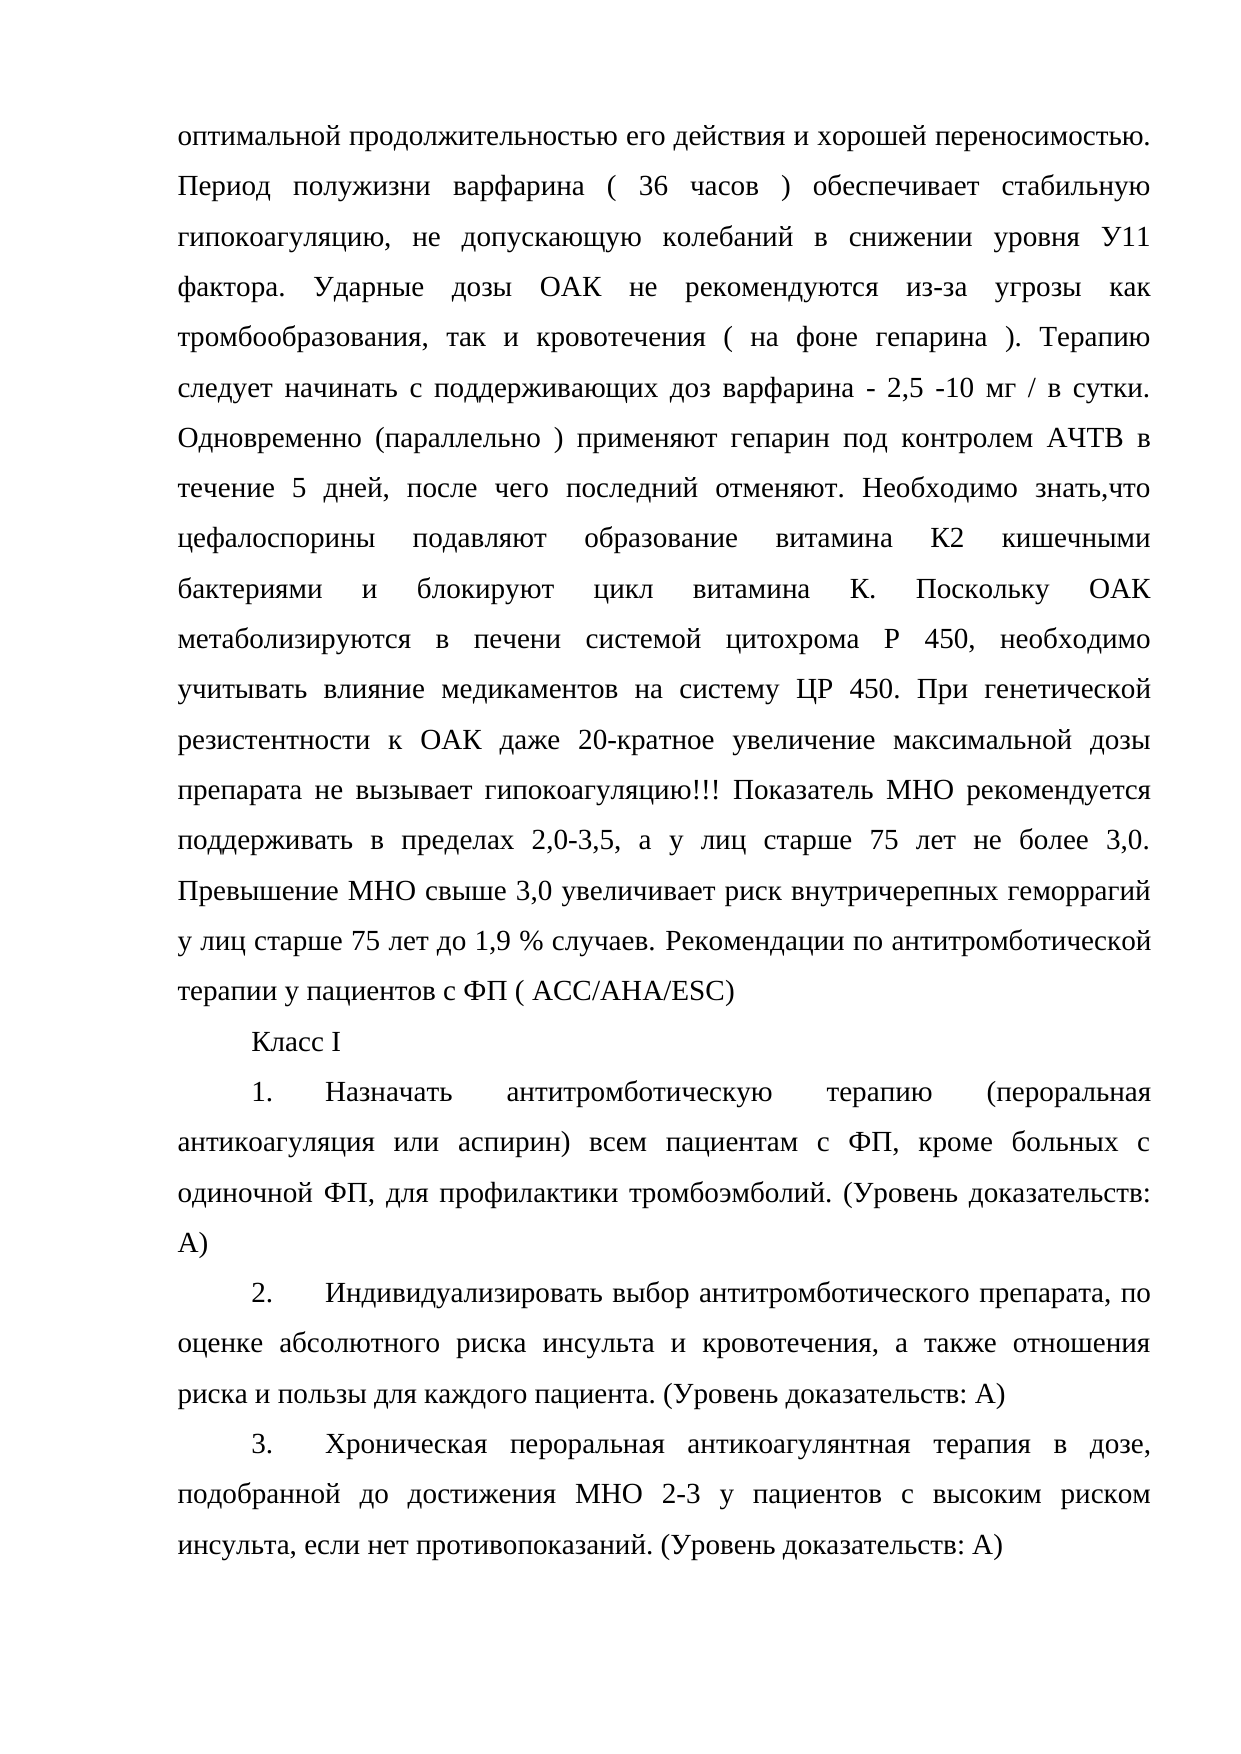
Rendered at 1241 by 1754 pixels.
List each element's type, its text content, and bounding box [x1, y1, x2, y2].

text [177, 118, 1152, 1007]
list Хроническая пероральная антикоагулянтная терапия в дозе, подобранной до достижения МНО 2-3 у пациентов с высоким риском инсульта, если нет противопоказаний. (Уровень доказательств: A) [177, 1426, 1152, 1560]
list Назначать антитромботическую терапию (пероральная антикоагуляция или аспирин) всем пациентам с ФП, кроме больных с одиночной ФП, для профилактики тромбоэмболий. (Уровень доказательств: A) [177, 1074, 1152, 1258]
list Индивидуализировать выбор антитромботического препарата, по оценке абсолютного риска инсульта и кровотечения, а также отношения риска и пользы для каждого пациента. (Уровень доказательств: A) [177, 1275, 1152, 1409]
text Класс I [177, 1024, 1152, 1057]
